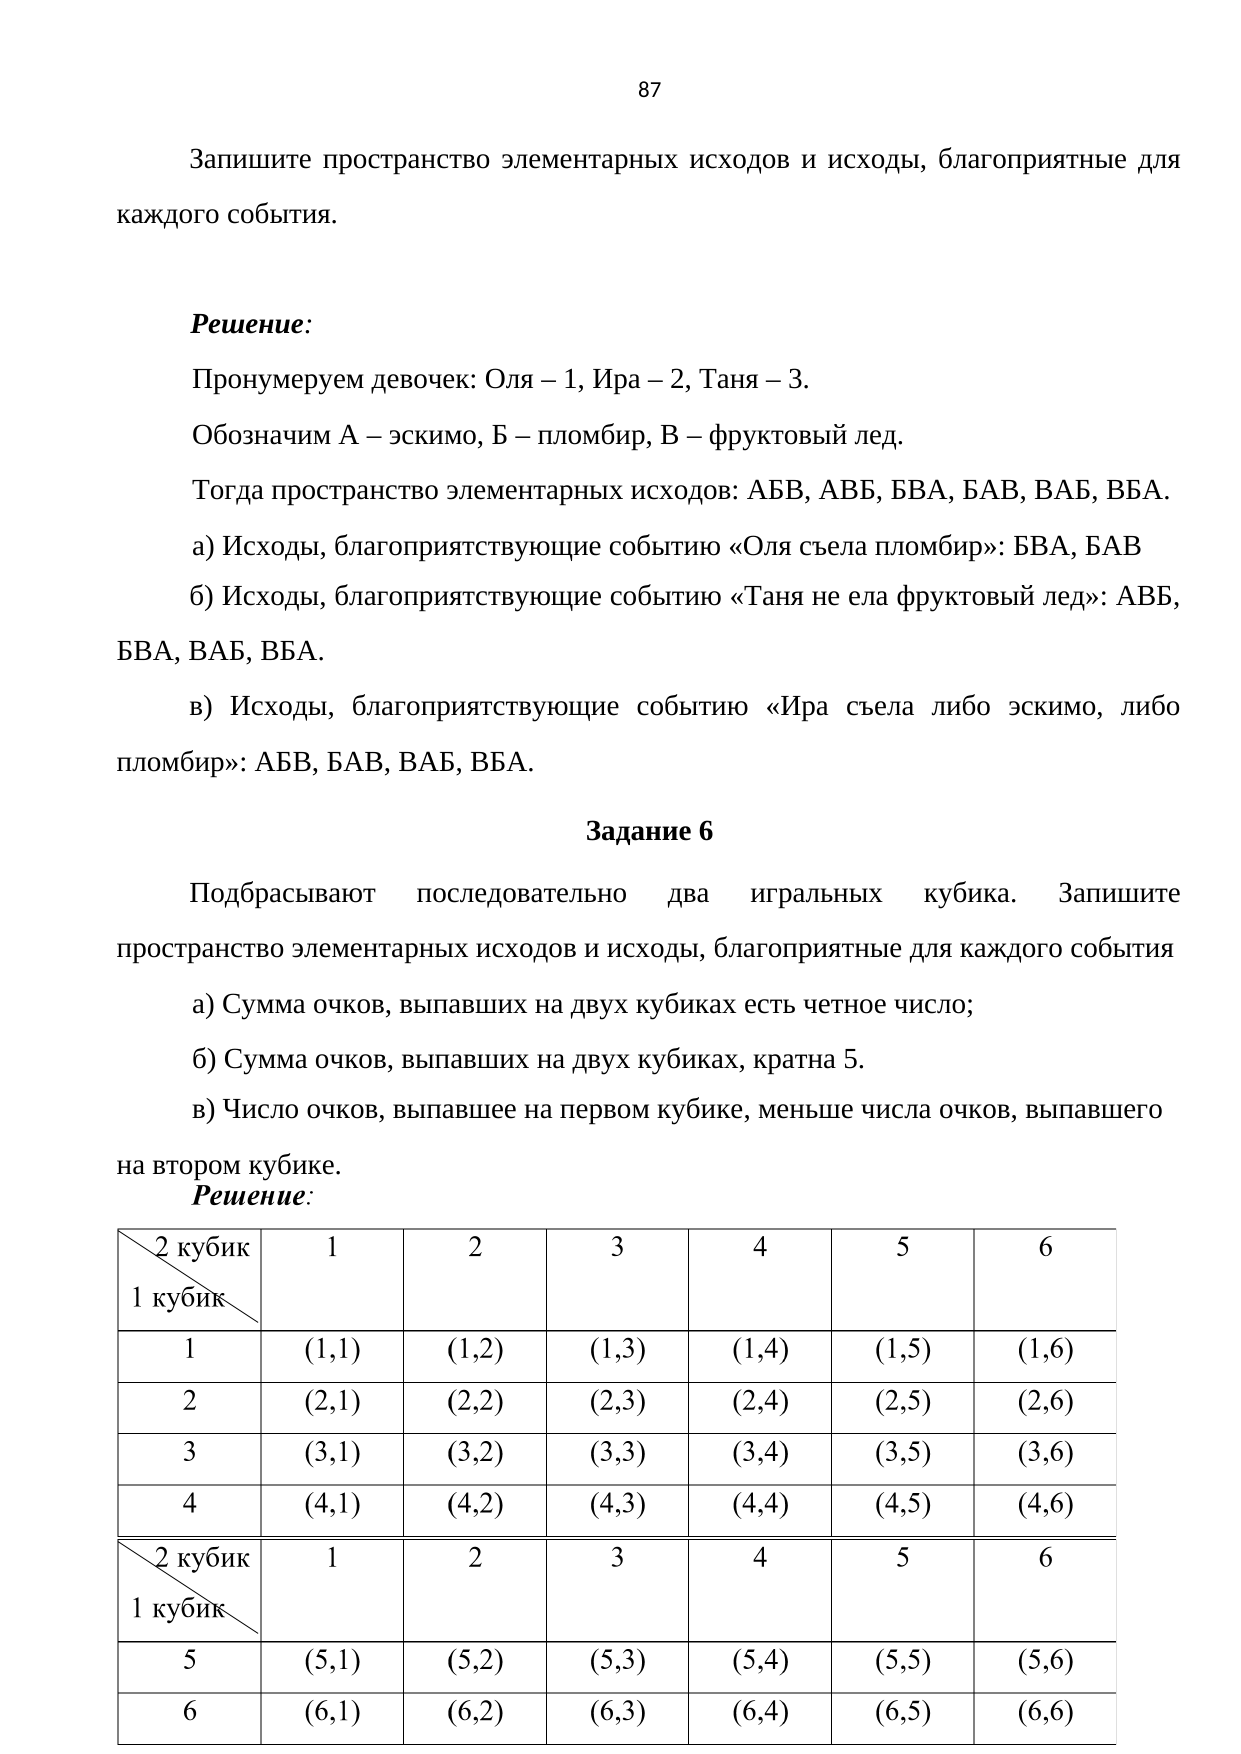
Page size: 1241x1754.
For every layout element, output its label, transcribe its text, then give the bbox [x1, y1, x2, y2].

text Пронумеруем девочек: Оля – 1, Ира – 2, Таня – 3. [192, 362, 1182, 395]
text б) Исходы, благоприятствующие событию «Таня не ела фруктовый лед»: АВБ, БВА, ВАБ, ВБА. [116, 578, 1182, 667]
text на втором кубике. [116, 1147, 1182, 1180]
subtitle Задание 6 [121, 813, 1178, 846]
text б) Сумма очков, выпавших на двух кубиках, кратна 5. [192, 1042, 1182, 1075]
text Запишите пространство элементарных исходов и исходы, благоприятные для каждого события. [116, 141, 1182, 230]
picture [116, 1184, 1117, 1537]
text Обозначим А – эскимо, Б – пломбир, В – фруктовый лед. [192, 417, 1182, 450]
text в) Исходы, благоприятствующие событию «Ира съела либо эскимо, либо пломбир»: АБВ, БАВ, ВАБ, ВБА. [116, 688, 1182, 777]
text Решение: [190, 307, 1197, 340]
text Подбрасывают последовательно два игральных кубика. Запишите пространство элементарных исходов и исходы, благоприятные для каждого события [116, 875, 1182, 964]
text Тогда пространство элементарных исходов: АБВ, АВБ, БВА, БАВ, ВАБ, ВБА. [192, 472, 1182, 506]
text в) Число очков, выпавшее на первом кубике, меньше числа очков, выпавшего [192, 1091, 1182, 1125]
text а) Сумма очков, выпавших на двух кубиках есть четное число; [192, 986, 1182, 1019]
picture [116, 1538, 1117, 1745]
text а) Исходы, благоприятствующие событию «Оля съела пломбир»: БВА, БАВ [192, 528, 1182, 562]
